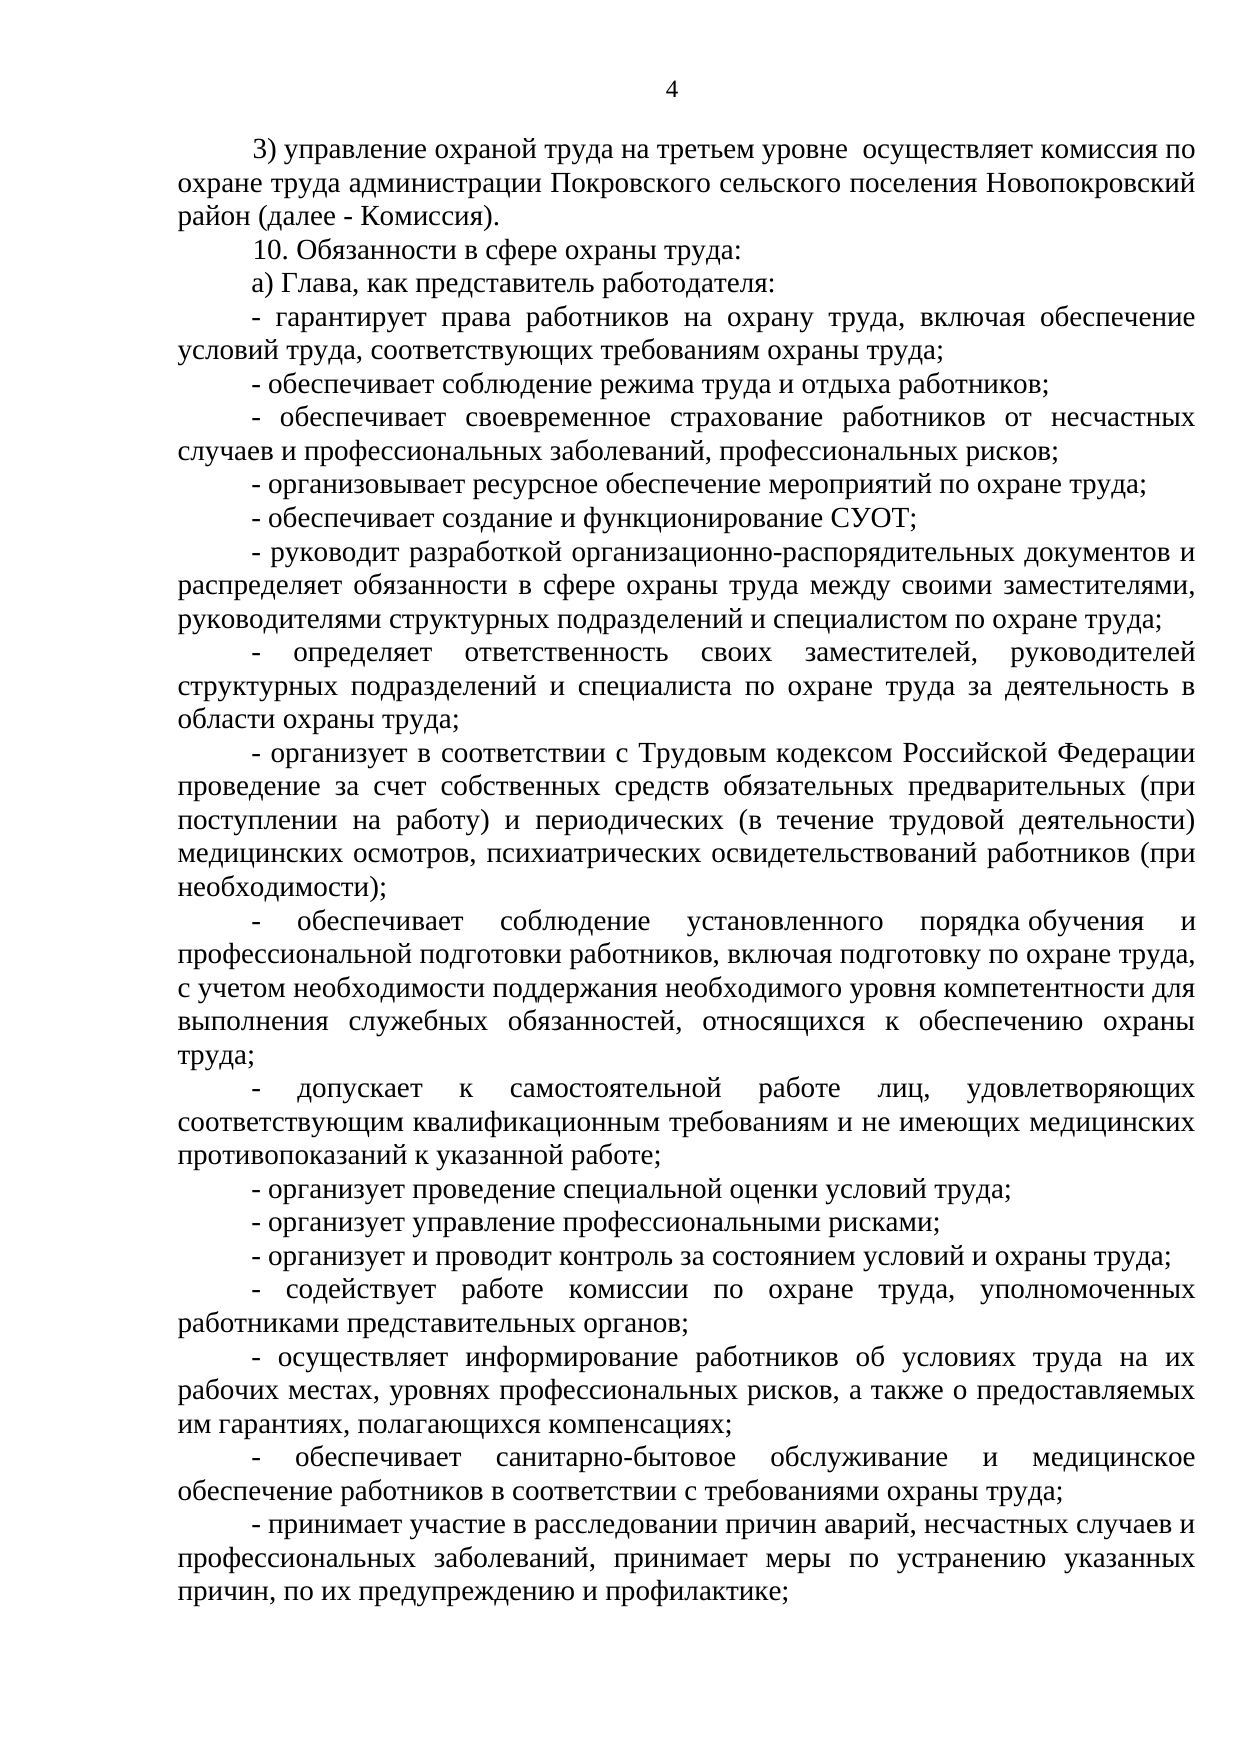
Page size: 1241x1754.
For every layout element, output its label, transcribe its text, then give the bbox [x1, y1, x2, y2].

text - принимает участие в расследовании причин аварий, несчастных случаев и профессиональных заболеваний, принимает меры по устранению указанных причин, по их предупреждению и профилактике; [177, 1506, 1196, 1607]
text - гарантирует права работников на охрану труда, включая обеспечение условий труда, соответствующих требованиям охраны труда; [177, 299, 1196, 366]
text 10. Обязанности в сфере охраны труда: [177, 232, 1196, 265]
text - обеспечивает соблюдение режима труда и отдыха работников; [177, 366, 1196, 399]
text - организует и проводит контроль за состоянием условий и охраны труда; [177, 1238, 1196, 1272]
text - организует проведение специальной оценки условий труда; [177, 1171, 1196, 1204]
text - организовывает ресурсное обеспечение мероприятий по охране труда; [177, 467, 1196, 500]
text - определяет ответственность своих заместителей, руководителей структурных подразделений и специалиста по охране труда за деятельность в области охраны труда; [177, 634, 1196, 735]
text - обеспечивает своевременное страхование работников от несчастных случаев и профессиональных заболеваний, профессиональных рисков; [177, 399, 1196, 467]
text - организует управление профессиональными рисками; [177, 1204, 1196, 1238]
text - руководит разработкой организационно-распорядительных документов и распределяет обязанности в сфере охраны труда между своими заместителями, руководителями структурных подразделений и специалистом по охране труда; [177, 534, 1196, 634]
text - содействует работе комиссии по охране труда, уполномоченных работниками представительных органов; [177, 1272, 1196, 1339]
text 3) управление охраной труда на третьем уровне осуществляет комиссия по охране труда администрации Покровского сельского поселения Новопокровский район (далее - Комиссия). [177, 131, 1196, 232]
text - обеспечивает санитарно-бытовое обслуживание и медицинское обеспечение работников в соответствии с требованиями охраны труда; [177, 1439, 1196, 1506]
text - допускает к самостоятельной работе лиц, удовлетворяющих соответствующим квалификационным требованиям и не имеющих медицинских противопоказаний к указанной работе; [177, 1070, 1196, 1171]
text - обеспечивает создание и функционирование СУОТ; [177, 500, 1196, 534]
text - организует в соответствии с Трудовым кодексом Российской Федерации проведение за счет собственных средств обязательных предварительных (при поступлении на работу) и периодических (в течение трудовой деятельности) медицинских осмотров, психиатрических освидетельствований работников (при необходимости); [177, 735, 1196, 903]
text - осуществляет информирование работников об условиях труда на их рабочих местах, уровнях профессиональных рисков, а также о предоставляемых им гарантиях, полагающихся компенсациях; [177, 1339, 1196, 1439]
text - обеспечивает соблюдение установленного порядка обучения и профессиональной подготовки работников, включая подготовку по охране труда, с учетом необходимости поддержания необходимого уровня компетентности для выполнения служебных обязанностей, относящихся к обеспечению охраны труда; [177, 903, 1196, 1070]
text а) Глава, как представитель работодателя: [177, 265, 1196, 299]
